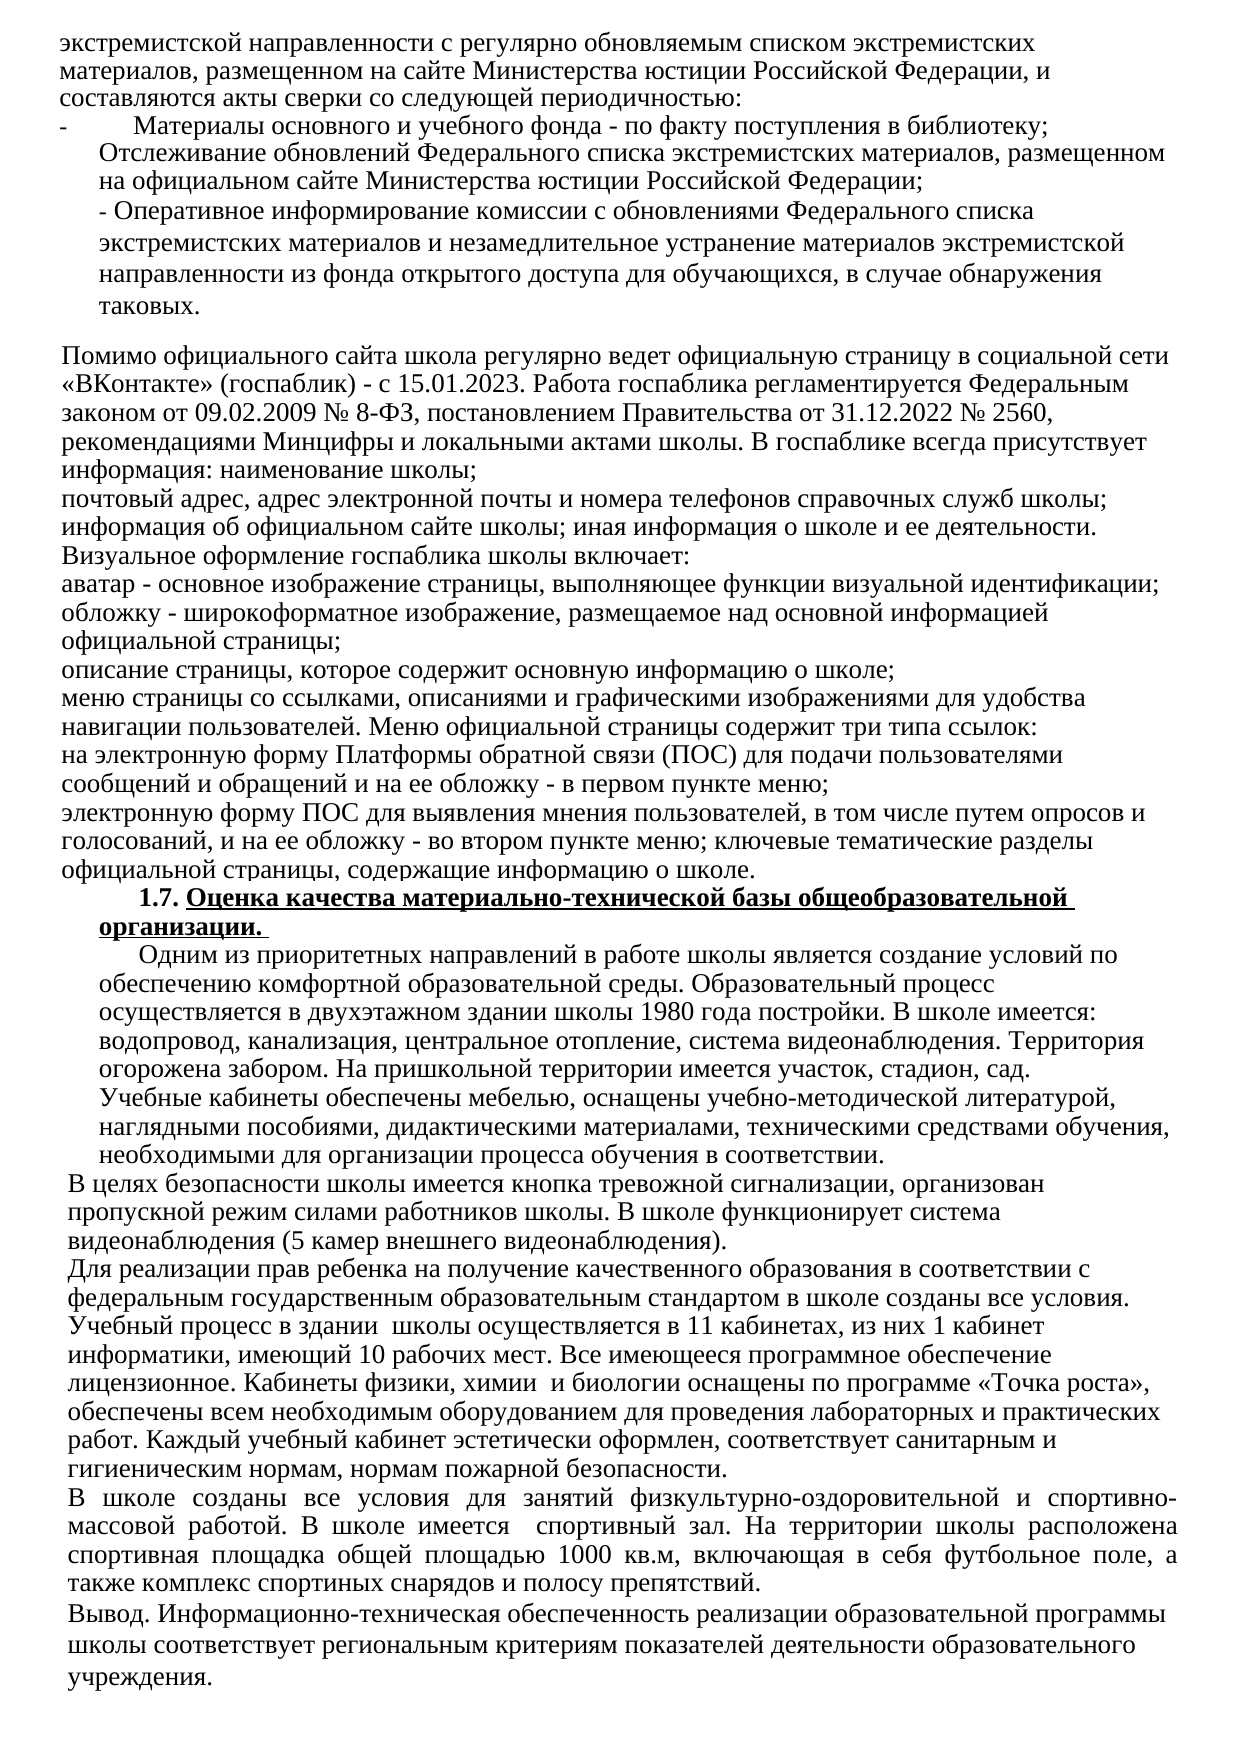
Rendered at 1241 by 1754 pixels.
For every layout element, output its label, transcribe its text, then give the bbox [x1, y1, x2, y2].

text аватар - основное изображение страницы, выполняющее функции визуальной идентификации; [61, 570, 1181, 598]
text описание страницы, которое содержит основную информацию о школе; [61, 656, 1181, 684]
list Материалы основного и учебного фонда - по факту поступления в библиотеку; [59, 112, 1181, 139]
text В целях безопасности школы имеется кнопка тревожной сигнализации, организован пропускной режим силами работников школы. В школе функционирует система видеонаблюдения (5 камер внешнего видеонаблюдения). [67, 1169, 1179, 1255]
text В школе созданы все условия для занятий физкультурно-оздоровительной и спортивно- массовой работой. В школе имеется спортивный зал. На территории школы расположена спортивная площадка общей площадью 1000 кв.м, включающая в себя футбольное поле, а также комплекс спортиных снарядов и полосу препятствий. [67, 1483, 1179, 1597]
text Учебный процесс в здании школы осуществляется в 11 кабинетах, из них 1 кабинет информатики, имеющий 10 рабочих мест. Все имеющееся программное обеспечение лицензионное. Кабинеты физики, химии и биологии оснащены по программе «Точка роста», обеспечены всем необходимым оборудованием для проведения лабораторных и практических работ. Каждый учебный кабинет эстетически оформлен, соответствует санитарным и гигиеническим нормам, нормам пожарной безопасности. [67, 1312, 1179, 1483]
text обложку - широкоформатное изображение, размещаемое над основной информацией официальной страницы; [61, 598, 1181, 656]
text Отслеживание обновлений Федерального списка экстремистских материалов, размещенном на официальном сайте Министерства юстиции Российской Федерации; [99, 139, 1179, 194]
text Для реализации прав ребенка на получение качественного образования в соответствии с федеральным государственным образовательным стандартом в школе созданы все условия. [67, 1255, 1179, 1312]
list Оперативное информирование комиссии с обновлениями Федерального списка экстремистских материалов и незамедлительное устранение материалов экстремистской направленности из фонда открытого доступа для обучающихся, в случае обнаружения таковых. [99, 194, 1179, 320]
text Вывод. Информационно-техническая обеспеченность реализации образовательной программы школы соответствует региональным критериям показателей деятельности образовательного учреждения. [67, 1597, 1179, 1691]
text Учебные кабинеты обеспечены мебелью, оснащены учебно-методической литературой, наглядными пособиями, дидактическими материалами, техническими средствами обучения, необходимыми для организации процесса обучения в соответствии. [99, 1084, 1179, 1169]
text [59, 29, 1179, 112]
text на электронную форму Платформы обратной связи (ПОС) для подачи пользователями сообщений и обращений и на ее обложку - в первом пункте меню; [61, 741, 1179, 798]
text Помимо официального сайта школа регулярно ведет официальную страницу в социальной сети «ВКонтакте» (госпаблик) - с 15.01.2023. Работа госпаблика регламентируется Федеральным законом от 09.02.2009 № 8-ФЗ, постановлением Правительства от 31.12.2022 № 2560, рекомендациями Минцифры и локальными актами школы. В госпаблике всегда присутствует информация: наименование школы; [61, 342, 1179, 484]
text 1.7. Оценка качества материально-технической базы общеобразовательной организации. [262, 884, 1179, 941]
text почтовый адрес, адрес электронной почты и номера телефонов справочных служб школы; информация об официальном сайте школы; иная информация о школе и ее деятельности. Визуальное оформление госпаблика школы включает: [61, 484, 1179, 570]
text электронную форму ПОС для выявления мнения пользователей, в том числе путем опросов и голосований, и на ее обложку - во втором пункте меню; ключевые тематические разделы официальной страницы, содержащие информацию о школе. [61, 798, 1179, 884]
text меню страницы со ссылками, описаниями и графическими изображениями для удобства навигации пользователей. Меню официальной страницы содержит три типа ссылок: [61, 684, 1179, 741]
text Одним из приоритетных направлений в работе школы является создание условий по обеспечению комфортной образовательной среды. Образовательный процесс осуществляется в двухэтажном здании школы 1980 года постройки. В школе имеется: водопровод, канализация, центральное отопление, система видеонаблюдения. Территория огорожена забором. На пришкольной территории имеется участок, стадион, сад. [99, 941, 1179, 1084]
